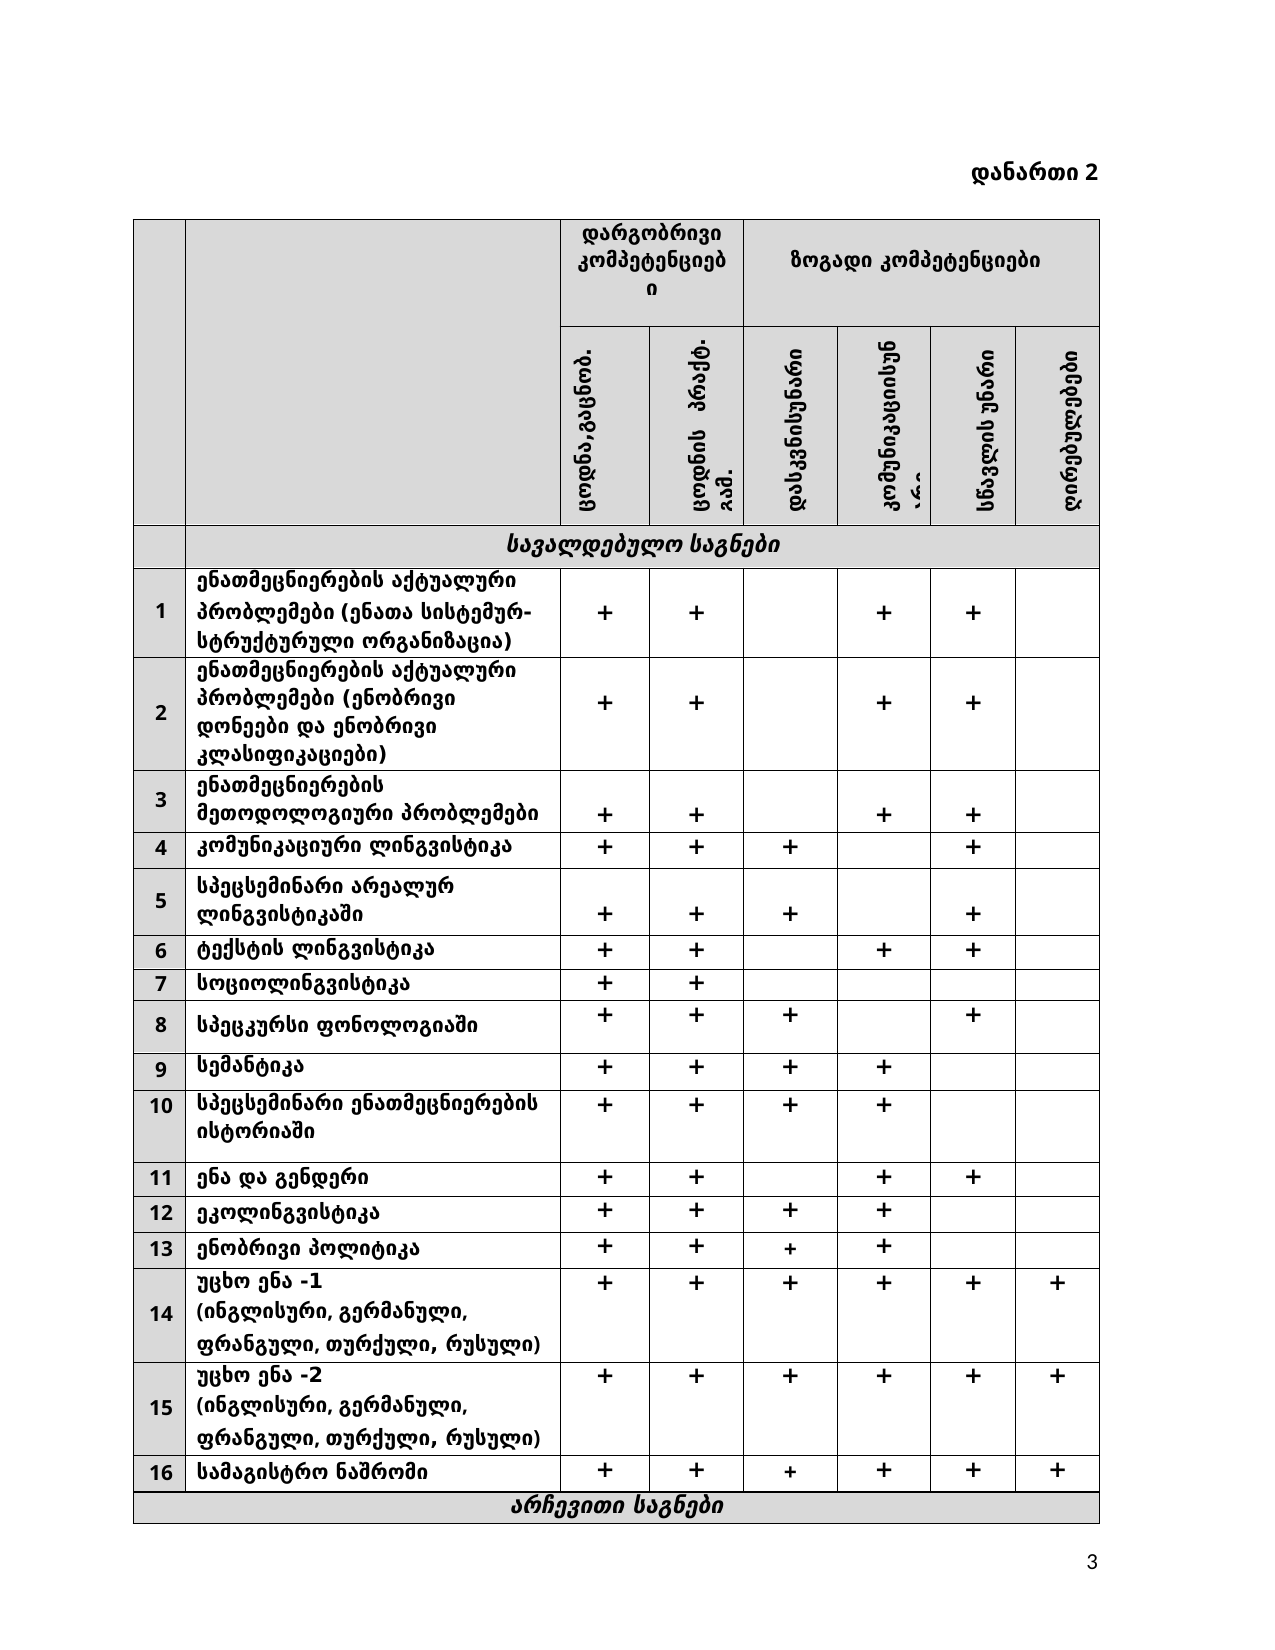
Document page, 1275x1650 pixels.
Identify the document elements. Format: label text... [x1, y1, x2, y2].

table_cell 6 [134, 936, 185, 968]
table_cell სპეცსემინარი ენათმეცნიერების ისტორიაში [186, 1091, 560, 1162]
table_cell 9 [134, 1054, 185, 1090]
table_cell 2 [134, 658, 185, 770]
table_cell + [744, 1091, 837, 1162]
table_cell [1016, 658, 1099, 770]
table_cell + [744, 1233, 837, 1268]
table_cell 4 [134, 833, 185, 868]
table_cell + [650, 833, 743, 868]
table_cell + [650, 1456, 743, 1491]
text დანართი 2 [44, 156, 1098, 187]
table_cell [931, 1233, 1015, 1268]
table_cell + [931, 833, 1015, 868]
table_cell + [650, 1197, 743, 1232]
table_cell [744, 771, 837, 832]
table_cell + [931, 869, 1015, 935]
table_cell 13 [134, 1233, 185, 1268]
table_cell + [561, 1269, 649, 1362]
table_cell + [561, 1363, 649, 1455]
table_cell + [561, 833, 649, 868]
table_cell სპეცკურსი ფონოლოგიაში [186, 1001, 560, 1052]
table_cell [1016, 833, 1099, 868]
table_cell [744, 936, 837, 968]
table_cell + [744, 1197, 837, 1232]
table_cell [931, 1091, 1015, 1162]
table_cell [1016, 1197, 1099, 1232]
table_cell + [931, 936, 1015, 968]
table_cell + [744, 1054, 837, 1090]
table_cell + [931, 1363, 1015, 1455]
table_cell + [744, 869, 837, 935]
table_cell + [561, 658, 649, 770]
table_cell [134, 526, 185, 567]
table_cell სამაგისტრო ნაშრომი [186, 1456, 560, 1491]
table_cell ენა და გენდერი [186, 1163, 560, 1196]
table_cell + [931, 1001, 1015, 1052]
table_cell + [650, 771, 743, 832]
table_cell + [931, 1269, 1015, 1362]
table_cell 15 [134, 1363, 185, 1455]
table_cell ღირებულებები [1016, 327, 1099, 524]
table_cell სავალდებულო საგნები [186, 526, 1099, 567]
table_cell [1016, 936, 1099, 968]
table_header [134, 220, 185, 524]
table_cell + [561, 1197, 649, 1232]
table_cell + [561, 936, 649, 968]
table_cell + [838, 569, 930, 657]
table_cell + [838, 1163, 930, 1196]
table_cell + [744, 1363, 837, 1455]
table_cell + [650, 1163, 743, 1196]
table_cell 7 [134, 970, 185, 1000]
table_cell [931, 970, 1015, 1000]
table_cell 14 [134, 1269, 185, 1362]
table_cell + [838, 1456, 930, 1491]
table_cell არჩევითი საგნები [134, 1493, 1099, 1523]
table_cell სპეცსემინარი არეალურ ლინგვისტიკაში [186, 869, 560, 935]
table_cell + [1016, 1269, 1099, 1362]
table_cell + [838, 1197, 930, 1232]
table_cell + [744, 1001, 837, 1052]
table_cell + [931, 771, 1015, 832]
table_cell ცოდნა,გაცნობ. [561, 327, 649, 524]
table_cell + [838, 1091, 930, 1162]
table_cell [744, 970, 837, 1000]
table_cell + [561, 1233, 649, 1268]
table_cell [1016, 1233, 1099, 1268]
table_cell [931, 1054, 1015, 1090]
table_cell + [561, 1054, 649, 1090]
table_cell [1016, 1091, 1099, 1162]
table_cell + [1016, 1456, 1099, 1491]
table_cell + [561, 1163, 649, 1196]
table_cell [1016, 771, 1099, 832]
table_cell [838, 1001, 930, 1052]
table_cell + [931, 1163, 1015, 1196]
table_cell + [650, 1269, 743, 1362]
table_cell ტექსტის ლინგვისტიკა [186, 936, 560, 968]
table_cell [838, 869, 930, 935]
table_header [186, 220, 560, 524]
table_cell ენობრივი პოლიტიკა [186, 1233, 560, 1268]
table_cell + [838, 1054, 930, 1090]
table_cell + [561, 970, 649, 1000]
table_cell ცოდნის პრაქტ. გამ. [650, 327, 743, 524]
table_cell 3 [134, 771, 185, 832]
table_cell + [561, 771, 649, 832]
table_cell ენათმეცნიერების აქტუალური პრობლემები (ენობრივი დონეები და ენობრივი კლასიფიკაციები) [186, 658, 560, 770]
table_cell სწავლის უნარი [931, 327, 1015, 524]
table_cell + [561, 1456, 649, 1491]
table_cell + [838, 1269, 930, 1362]
table_cell + [650, 1054, 743, 1090]
table_cell [1016, 1163, 1099, 1196]
table_cell + [650, 569, 743, 657]
table_cell + [650, 658, 743, 770]
table_cell + [931, 658, 1015, 770]
table_cell + [650, 936, 743, 968]
table_cell ენათმეცნიერების მეთოდოლოგიური პრობლემები [186, 771, 560, 832]
table_cell + [561, 569, 649, 657]
table_cell + [650, 1001, 743, 1052]
table_cell + [650, 1091, 743, 1162]
table_cell [1016, 970, 1099, 1000]
table_cell უცხო ენა -2 (ინგლისური, გერმანული, ფრანგული, თურქული, რუსული) [186, 1363, 560, 1455]
table_cell 16 [134, 1456, 185, 1491]
table_cell [1016, 569, 1099, 657]
table_cell [744, 658, 837, 770]
table_cell [1016, 869, 1099, 935]
table_cell + [561, 1001, 649, 1052]
table_cell + [838, 658, 930, 770]
table_cell + [561, 1091, 649, 1162]
table_header დარგობრივი კომპეტენციები [561, 220, 743, 326]
table_cell [1016, 1054, 1099, 1090]
table_cell + [1016, 1363, 1099, 1455]
table_cell + [838, 1363, 930, 1455]
table_cell + [744, 833, 837, 868]
table_cell + [931, 1456, 1015, 1491]
table_cell + [744, 1269, 837, 1362]
table_cell + [838, 1233, 930, 1268]
table_cell 1 [134, 569, 185, 657]
table_cell + [561, 869, 649, 935]
table_cell + [838, 936, 930, 968]
table_header ზოგადი კომპეტენციები [744, 220, 1099, 326]
table_cell [744, 1163, 837, 1196]
table_cell + [838, 771, 930, 832]
table_cell + [650, 1363, 743, 1455]
table_cell + [650, 1233, 743, 1268]
table_cell + [650, 869, 743, 935]
table_cell [838, 833, 930, 868]
table_cell + [931, 569, 1015, 657]
table_cell ენათმეცნიერების აქტუალური პრობლემები (ენათა სისტემურ-სტრუქტურული ორგანიზაცია) [186, 569, 560, 657]
table_cell + [650, 970, 743, 1000]
table_cell 11 [134, 1163, 185, 1196]
table_cell 8 [134, 1001, 185, 1052]
table_cell [838, 970, 930, 1000]
table_cell [931, 1197, 1015, 1232]
table_cell 12 [134, 1197, 185, 1232]
table_cell [1016, 1001, 1099, 1052]
table_cell 10 [134, 1091, 185, 1162]
table_cell დასკვნისუნარი [744, 327, 837, 524]
table_cell სემანტიკა [186, 1054, 560, 1090]
table_cell სოციოლინგვისტიკა [186, 970, 560, 1000]
table_cell უცხო ენა -1 (ინგლისური, გერმანული, ფრანგული, თურქული, რუსული) [186, 1269, 560, 1362]
table_cell კომუნიკაციური ლინგვისტიკა [186, 833, 560, 868]
table_cell ეკოლინგვისტიკა [186, 1197, 560, 1232]
table_cell კომუნიკაციისუნარი [838, 327, 930, 524]
table_cell [744, 569, 837, 657]
table_cell + [744, 1456, 837, 1491]
table_cell 5 [134, 869, 185, 935]
